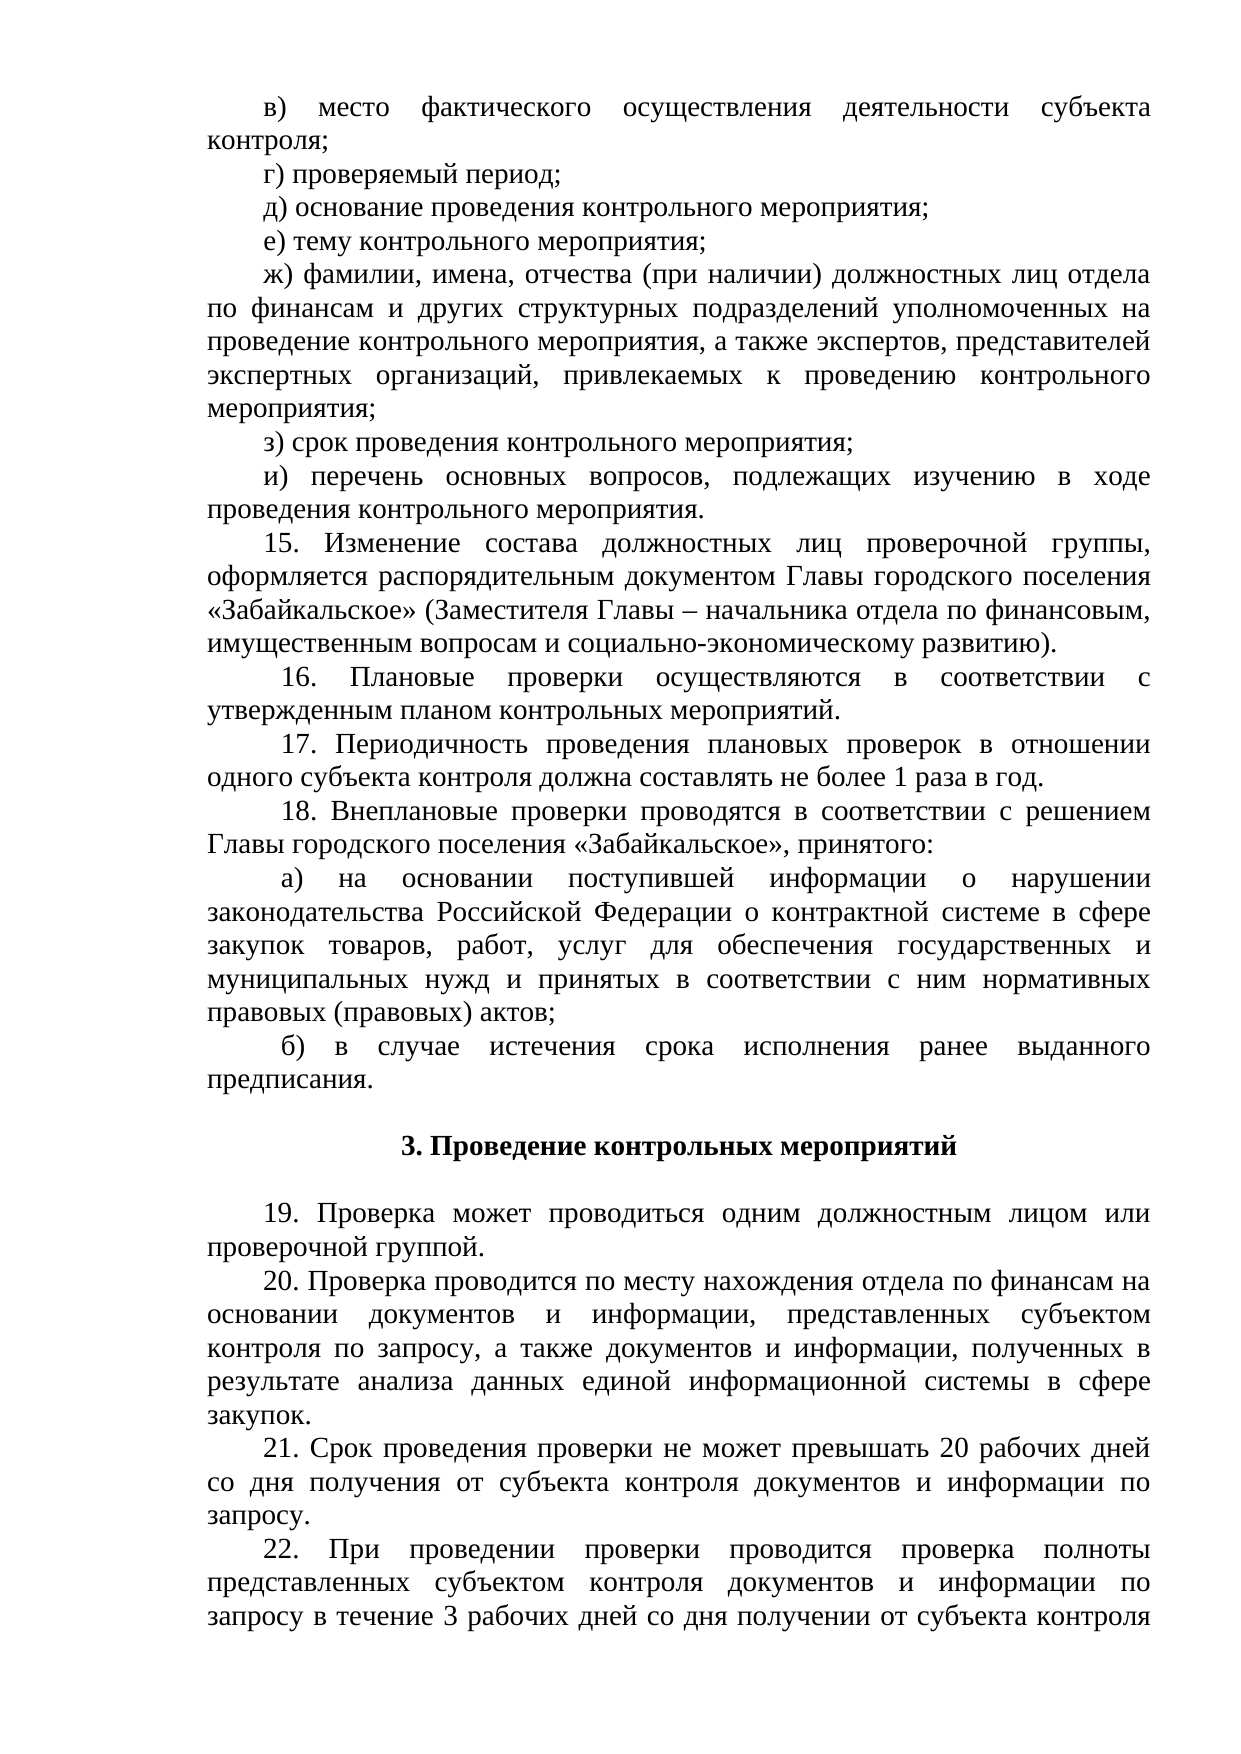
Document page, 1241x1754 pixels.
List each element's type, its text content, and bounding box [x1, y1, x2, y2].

text 15. Изменение состава должностных лиц проверочной группы, оформляется распорядительным документом Главы городского поселения «Забайкальское» (Заместителя Главы – начальника отдела по финансовым, имущественным вопросам и социально-экономическому развитию). [207, 525, 1152, 659]
text 19. Проверка может проводиться одним должностным лицом или проверочной группой. [207, 1196, 1152, 1263]
text 20. Проверка проводится по месту нахождения отдела по финансам на основании документов и информации, представленных субъектом контроля по запросу, а также документов и информации, полученных в результате анализа данных единой информационной системы в сфере закупок. [207, 1263, 1152, 1430]
text 3. Проведение контрольных мероприятий [207, 1128, 1152, 1162]
text а) на основании поступившей информации о нарушении законодательства Российской Федерации о контрактной системе в сфере закупок товаров, работ, услуг для обеспечения государственных и муниципальных нужд и принятых в соответствии с ним нормативных правовых (правовых) актов; [207, 860, 1152, 1028]
text б) в случае истечения срока исполнения ранее выданного предписания. [207, 1028, 1152, 1095]
text ж) фамилии, имена, отчества (при наличии) должностных лиц отдела по финансам и других структурных подразделений уполномоченных на проведение контрольного мероприятия, а также экспертов, представителей экспертных организаций, привлекаемых к проведению контрольного мероприятия; [207, 256, 1152, 424]
text 18. Внеплановые проверки проводятся в соответствии с решением Главы городского поселения «Забайкальское», принятого: [207, 793, 1152, 860]
text г) проверяемый период; [207, 156, 1152, 189]
text д) основание проведения контрольного мероприятия; [207, 189, 1152, 223]
text 21. Срок проведения проверки не может превышать 20 рабочих дней со дня получения от субъекта контроля документов и информации по запросу. [207, 1430, 1152, 1531]
text з) срок проведения контрольного мероприятия; [207, 424, 1152, 458]
text и) перечень основных вопросов, подлежащих изучению в ходе проведения контрольного мероприятия. [207, 458, 1152, 525]
text 16. Плановые проверки осуществляются в соответствии с утвержденным планом контрольных мероприятий. [207, 659, 1152, 726]
text е) тему контрольного мероприятия; [207, 223, 1152, 256]
text 17. Периодичность проведения плановых проверок в отношении одного субъекта контроля должна составлять не более 1 раза в год. [207, 726, 1152, 793]
text в) место фактического осуществления деятельности субъекта контроля; [207, 89, 1152, 156]
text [207, 1531, 1152, 1632]
